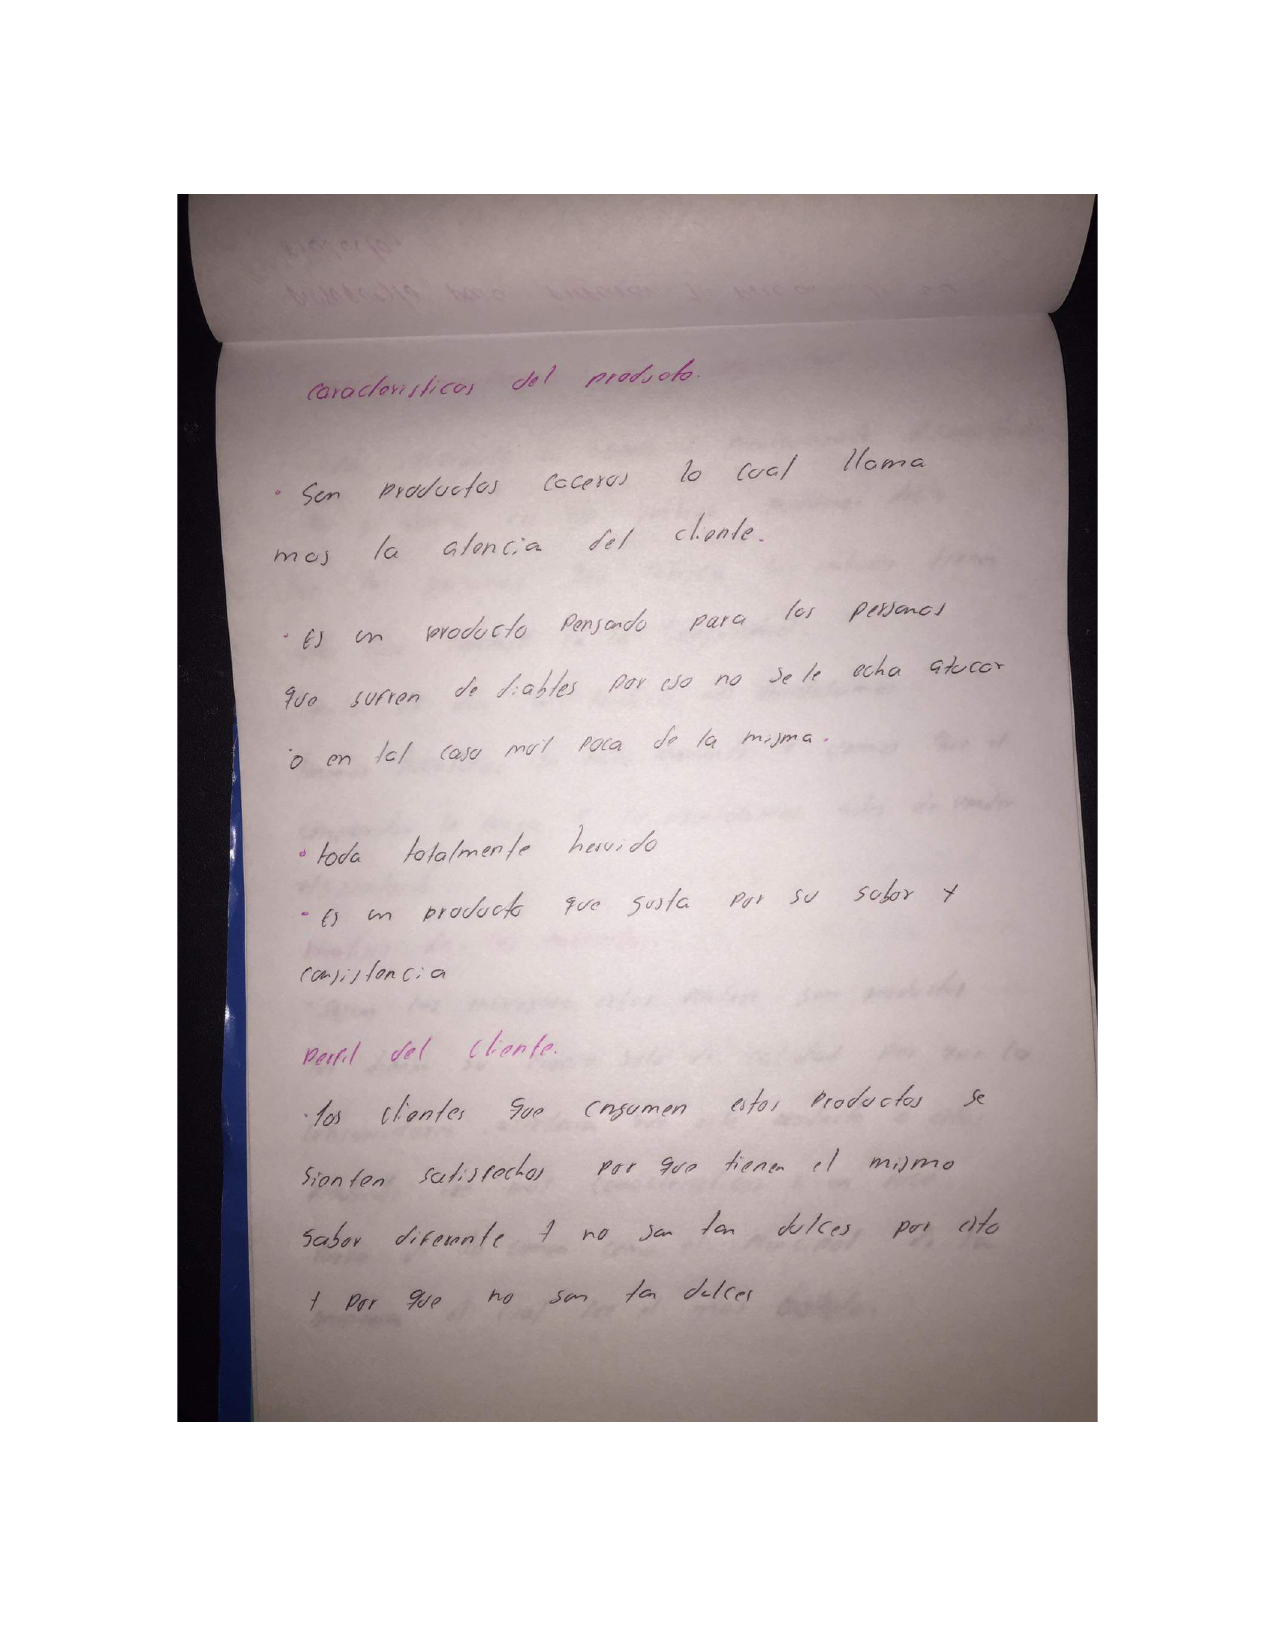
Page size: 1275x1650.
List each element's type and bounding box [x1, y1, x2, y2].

picture [177, 194, 1098, 1422]
